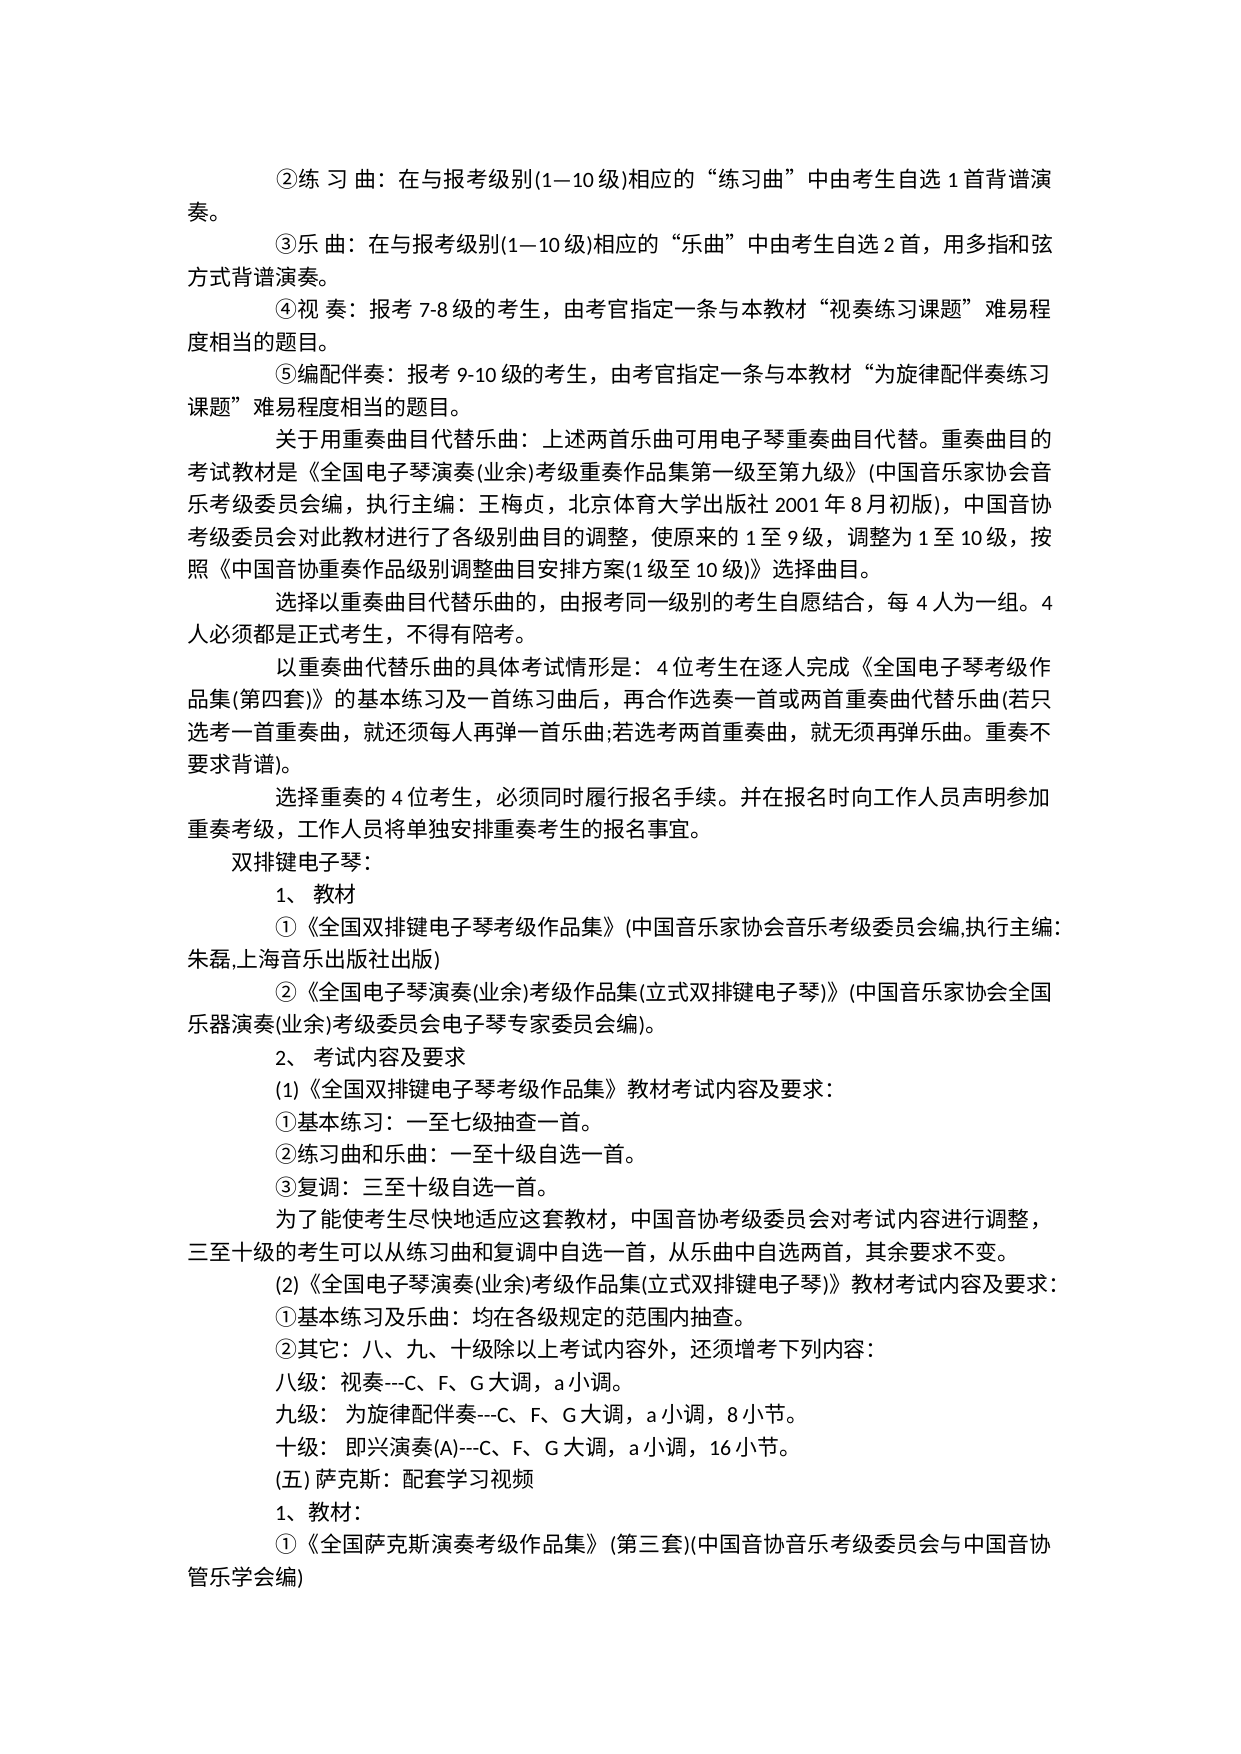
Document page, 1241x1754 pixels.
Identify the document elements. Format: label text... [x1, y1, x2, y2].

text 关于用重奏曲目代替乐曲：上述两首乐曲可用电子琴重奏曲目代替。重奏曲目的考试教材是《全国电子琴演奏(业余)考级重奏作品集第一级至第九级》(中国音乐家协会音乐考级委员会编，执行主编：王梅贞，北京体育大学出版社2001年8月初版)，中国音协考级委员会对此教材进行了各级别曲目的调整，使原来的1至9级，调整为1至10级，按照《中国音协重奏作品级别调整曲目安排方案(1级至10级)》选择曲目。 [187, 422, 1053, 584]
text 八级：视奏---C、F、G大调，a小调。 [187, 1364, 1053, 1397]
text ①基本练习：一至七级抽查一首。 [187, 1104, 1053, 1137]
text (五) 萨克斯：配套学习视频 [187, 1462, 1053, 1494]
text ②其它：八、九、十级除以上考试内容外，还须增考下列内容： [187, 1332, 1053, 1364]
text ①《全国萨克斯演奏考级作品集》(第三套)(中国音协音乐考级委员会与中国音协管乐学会编) [187, 1527, 1053, 1592]
text 选择重奏的4位考生，必须同时履行报名手续。并在报名时向工作人员声明参加重奏考级，工作人员将单独安排重奏考生的报名事宜。 [187, 779, 1053, 844]
text ②练 习 曲：在与报考级别(1—10级)相应的“练习曲”中由考生自选1首背谱演奏。 [187, 162, 1053, 227]
text 十级： 即兴演奏(A)---C、F、G大调，a小调，16小节。 [187, 1429, 1053, 1462]
text 1、教材： [187, 1494, 1053, 1527]
text ①《全国双排键电子琴考级作品集》(中国音乐家协会音乐考级委员会编,执行主编：朱磊,上海音乐出版社出版) [187, 909, 1053, 974]
text ②《全国电子琴演奏(业余)考级作品集(立式双排键电子琴)》(中国音乐家协会全国乐器演奏(业余)考级委员会电子琴专家委员会编)。 [187, 974, 1053, 1039]
text 九级： 为旋律配伴奏---C、F、G大调，a小调，8小节。 [187, 1397, 1053, 1429]
text ③乐 曲：在与报考级别(1—10级)相应的“乐曲”中由考生自选2首，用多指和弦方式背谱演奏。 [187, 227, 1053, 292]
text 为了能使考生尽快地适应这套教材，中国音协考级委员会对考试内容进行调整，三至十级的考生可以从练习曲和复调中自选一首，从乐曲中自选两首，其余要求不变。 [187, 1202, 1053, 1267]
text ③复调：三至十级自选一首。 [187, 1169, 1053, 1202]
text ④视 奏：报考7-8级的考生，由考官指定一条与本教材“视奏练习课题”难易程度相当的题目。 [187, 292, 1053, 357]
text 选择以重奏曲目代替乐曲的，由报考同一级别的考生自愿结合，每4人为一组。4人必须都是正式考生，不得有陪考。 [187, 584, 1053, 649]
text (1)《全国双排键电子琴考级作品集》教材考试内容及要求： [187, 1072, 1053, 1104]
text 双排键电子琴： [187, 844, 1053, 877]
text 2、 考试内容及要求 [187, 1039, 1053, 1072]
text 以重奏曲代替乐曲的具体考试情形是：4位考生在逐人完成《全国电子琴考级作品集(第四套)》的基本练习及一首练习曲后，再合作选奏一首或两首重奏曲代替乐曲(若只选考一首重奏曲，就还须每人再弹一首乐曲;若选考两首重奏曲，就无须再弹乐曲。重奏不要求背谱)。 [187, 649, 1053, 779]
text ①基本练习及乐曲：均在各级规定的范围内抽查。 [187, 1299, 1053, 1332]
text (2)《全国电子琴演奏(业余)考级作品集(立式双排键电子琴)》教材考试内容及要求： [187, 1267, 1053, 1299]
text 1、 教材 [187, 877, 1053, 909]
text ②练习曲和乐曲：一至十级自选一首。 [187, 1137, 1053, 1169]
text ⑤编配伴奏：报考9-10级的考生，由考官指定一条与本教材“为旋律配伴奏练习课题”难易程度相当的题目。 [187, 357, 1053, 422]
